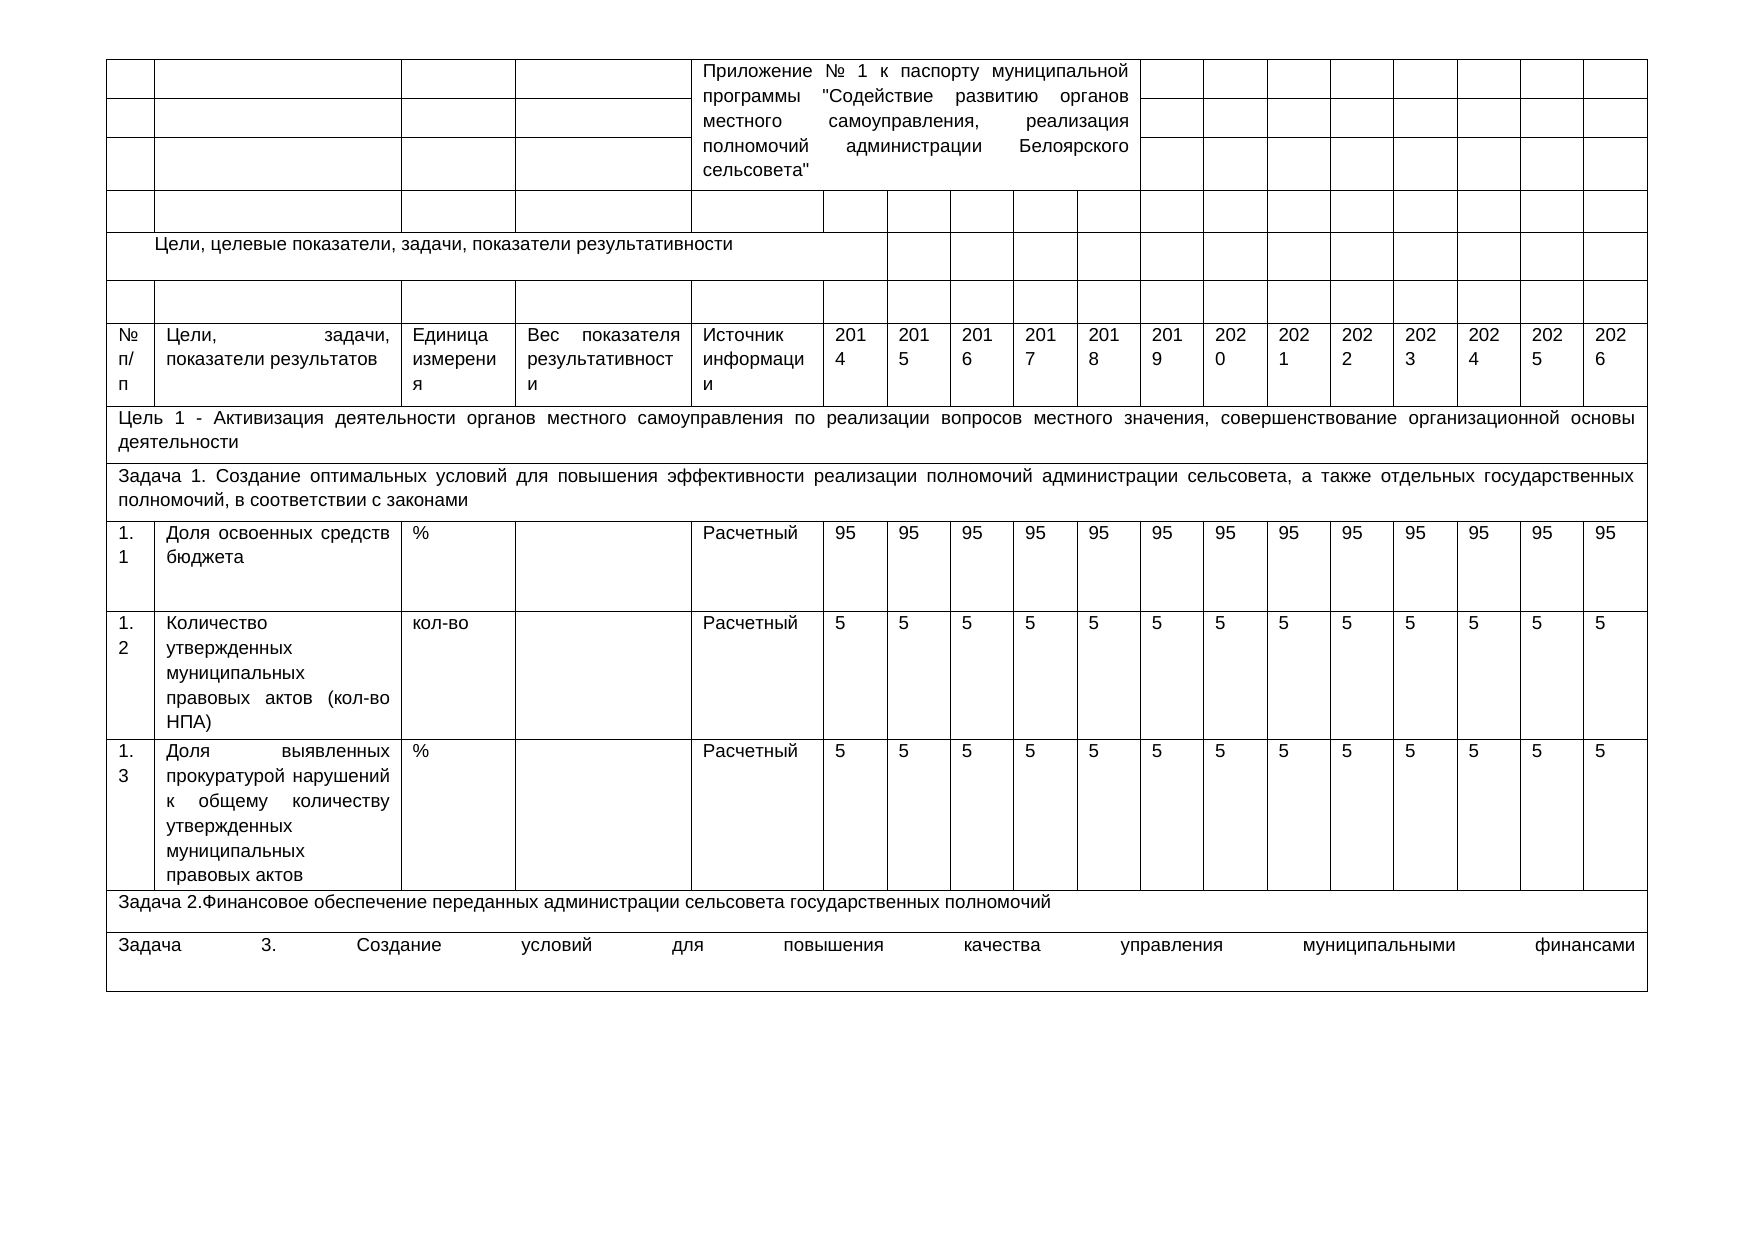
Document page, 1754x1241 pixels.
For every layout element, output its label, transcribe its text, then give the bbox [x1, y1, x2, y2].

table_cell [1584, 99, 1647, 137]
table_cell [1141, 99, 1203, 137]
table_cell [951, 281, 1013, 322]
table_header [1521, 60, 1583, 98]
table_cell [1394, 233, 1457, 280]
table_cell [1394, 191, 1457, 232]
table_header [1331, 60, 1393, 98]
table_cell 5 [1521, 612, 1583, 739]
table_cell 95 [1204, 522, 1267, 611]
table_cell 1.1 [107, 522, 154, 611]
table_cell [1078, 233, 1140, 280]
table_cell [1521, 281, 1583, 322]
table_cell 5 [1014, 740, 1077, 890]
table_cell [1014, 191, 1077, 232]
table_cell Единица измерения [402, 324, 515, 406]
table_cell Расчетный [692, 740, 823, 890]
table_cell % [402, 740, 515, 890]
table_cell [1204, 281, 1267, 322]
table_cell 5 [888, 740, 950, 890]
table_cell [1014, 233, 1077, 280]
table_cell [1521, 191, 1583, 232]
table_cell 95 [1521, 522, 1583, 611]
table_cell 5 [1458, 740, 1520, 890]
table_cell [107, 281, 154, 322]
table_cell кол-во [402, 612, 515, 739]
table_cell 2015 [888, 324, 950, 406]
table_header Приложение № 1 к паспорту муниципальной программы "Содействие развитию органов местного самоуправления, реализация полномочий администрации Белоярского сельсовета" [692, 60, 1140, 189]
table_cell [1458, 138, 1520, 189]
table_cell [692, 281, 823, 322]
table_cell Расчетный [692, 612, 823, 739]
table_cell [1268, 233, 1330, 280]
table_header [402, 60, 515, 98]
table_cell 5 [888, 612, 950, 739]
table_cell 5 [1204, 612, 1267, 739]
table_cell [1584, 281, 1647, 322]
table_cell Задача 3. Создание условий для повышения качества управления муниципальными финансами [107, 933, 1647, 991]
table_cell 95 [951, 522, 1013, 611]
table_cell [516, 99, 691, 137]
table_cell [1458, 191, 1520, 232]
table_cell [155, 191, 401, 232]
table_cell [951, 233, 1013, 280]
table_cell 95 [1268, 522, 1330, 611]
table_cell 95 [1014, 522, 1077, 611]
table_cell [1331, 99, 1393, 137]
table_cell 5 [1268, 612, 1330, 739]
table_cell [516, 612, 691, 739]
table_cell 5 [1141, 612, 1203, 739]
table_cell Задача 2.Финансовое обеспечение переданных администрации сельсовета государственных полномочий [107, 891, 1647, 932]
table_cell 5 [1331, 740, 1393, 890]
table_header [1394, 60, 1457, 98]
table_cell [107, 191, 154, 232]
table_cell [1014, 281, 1077, 322]
table_cell 5 [1268, 740, 1330, 890]
table_cell Вес показателя результативности [516, 324, 691, 406]
table_cell [1458, 99, 1520, 137]
table_cell [1204, 191, 1267, 232]
table_cell [107, 138, 154, 189]
table_cell [1521, 138, 1583, 189]
table_cell 2026 [1584, 324, 1647, 406]
table_cell % [402, 522, 515, 611]
table_cell [888, 233, 950, 280]
table_cell [1141, 281, 1203, 322]
table_cell [1268, 281, 1330, 322]
table_cell [155, 99, 401, 137]
table_cell 5 [824, 612, 887, 739]
table_cell [516, 522, 691, 611]
table_cell 5 [1078, 612, 1140, 739]
table_cell [516, 191, 691, 232]
table_cell [692, 191, 823, 232]
table_cell [1204, 138, 1267, 189]
table_cell Доля выявленных прокуратурой нарушений к общему количеству утвержденных муниципальных правовых актов [155, 740, 401, 890]
table_cell [1584, 191, 1647, 232]
table_cell 5 [1584, 740, 1647, 890]
table_cell 2020 [1204, 324, 1267, 406]
table_cell 95 [1584, 522, 1647, 611]
table_cell [951, 191, 1013, 232]
table_cell 2017 [1014, 324, 1077, 406]
table_cell 2016 [951, 324, 1013, 406]
table_cell 95 [1331, 522, 1393, 611]
table_cell 5 [1394, 740, 1457, 890]
table_cell [516, 740, 691, 890]
table_header [1268, 60, 1330, 98]
table_cell [1268, 191, 1330, 232]
table_cell [1394, 138, 1457, 189]
table_cell 95 [824, 522, 887, 611]
table_cell Цели, задачи, показатели результатов [155, 324, 401, 406]
table_cell 2022 [1331, 324, 1393, 406]
table_cell 2019 [1141, 324, 1203, 406]
table_cell [402, 191, 515, 232]
table_cell [1584, 233, 1647, 280]
table_cell [1458, 281, 1520, 322]
table_cell [824, 281, 887, 322]
table_cell [516, 281, 691, 322]
table_cell 95 [1458, 522, 1520, 611]
table_cell [402, 138, 515, 189]
table_cell 5 [1331, 612, 1393, 739]
table_cell 95 [1141, 522, 1203, 611]
table_cell 2018 [1078, 324, 1140, 406]
table_cell 2023 [1394, 324, 1457, 406]
table_header [1141, 60, 1203, 98]
table_cell [107, 99, 154, 137]
table_cell 1.3 [107, 740, 154, 890]
table_cell [1078, 191, 1140, 232]
table_cell 95 [1394, 522, 1457, 611]
table_cell [1141, 191, 1203, 232]
table_cell [824, 191, 887, 232]
table_cell 2014 [824, 324, 887, 406]
table_cell 5 [1141, 740, 1203, 890]
table_cell [888, 191, 950, 232]
table_header [1204, 60, 1267, 98]
table_cell [155, 138, 401, 189]
table_cell № п/п [107, 324, 154, 406]
table_cell 5 [1078, 740, 1140, 890]
table_cell [155, 281, 401, 322]
table_cell 5 [951, 612, 1013, 739]
table_header [1458, 60, 1520, 98]
table_cell [402, 281, 515, 322]
table_cell [1331, 281, 1393, 322]
table_cell [1268, 138, 1330, 189]
table_cell [1331, 191, 1393, 232]
table_cell 95 [888, 522, 950, 611]
table_cell 5 [1394, 612, 1457, 739]
table_cell Цели, целевые показатели, задачи, показатели результативности [107, 233, 887, 280]
table_cell [402, 99, 515, 137]
table_cell [1521, 99, 1583, 137]
table_cell 5 [951, 740, 1013, 890]
table_header [516, 60, 691, 98]
table_cell [1458, 233, 1520, 280]
table_cell 2025 [1521, 324, 1583, 406]
table_cell 5 [1584, 612, 1647, 739]
table_cell Расчетный [692, 522, 823, 611]
table_cell 5 [824, 740, 887, 890]
table_cell [1394, 99, 1457, 137]
table_cell [1204, 99, 1267, 137]
table_header [107, 60, 154, 98]
table_cell [1141, 233, 1203, 280]
table_cell 5 [1458, 612, 1520, 739]
table_cell [1331, 138, 1393, 189]
table_cell Доля освоенных средств бюджета [155, 522, 401, 611]
table_cell [1268, 99, 1330, 137]
table_cell [1141, 138, 1203, 189]
table_cell [1078, 281, 1140, 322]
table_header [155, 60, 401, 98]
table_cell [1584, 138, 1647, 189]
table_header [1584, 60, 1647, 98]
table_cell 1.2 [107, 612, 154, 739]
table_cell [1521, 233, 1583, 280]
table_cell 2024 [1458, 324, 1520, 406]
table_cell [1204, 233, 1267, 280]
table_cell Цель 1 - Активизация деятельности органов местного самоуправления по реализации вопросов местного значения, совершенствование организационной основы деятельности [107, 407, 1647, 463]
table_cell 5 [1204, 740, 1267, 890]
table_cell Задача 1. Создание оптимальных условий для повышения эффективности реализации полномочий администрации сельсовета, а также отдельных государственных полномочий, в соответствии с законами [107, 464, 1647, 521]
table_cell [516, 138, 691, 189]
table_cell Количество утвержденных муниципальных правовых актов (кол-во НПА) [155, 612, 401, 739]
table_cell 5 [1014, 612, 1077, 739]
table_cell [1394, 281, 1457, 322]
table_cell Источник информации [692, 324, 823, 406]
table_cell [888, 281, 950, 322]
table_cell [1331, 233, 1393, 280]
table_cell 5 [1521, 740, 1583, 890]
table_cell 2021 [1268, 324, 1330, 406]
table_cell 95 [1078, 522, 1140, 611]
